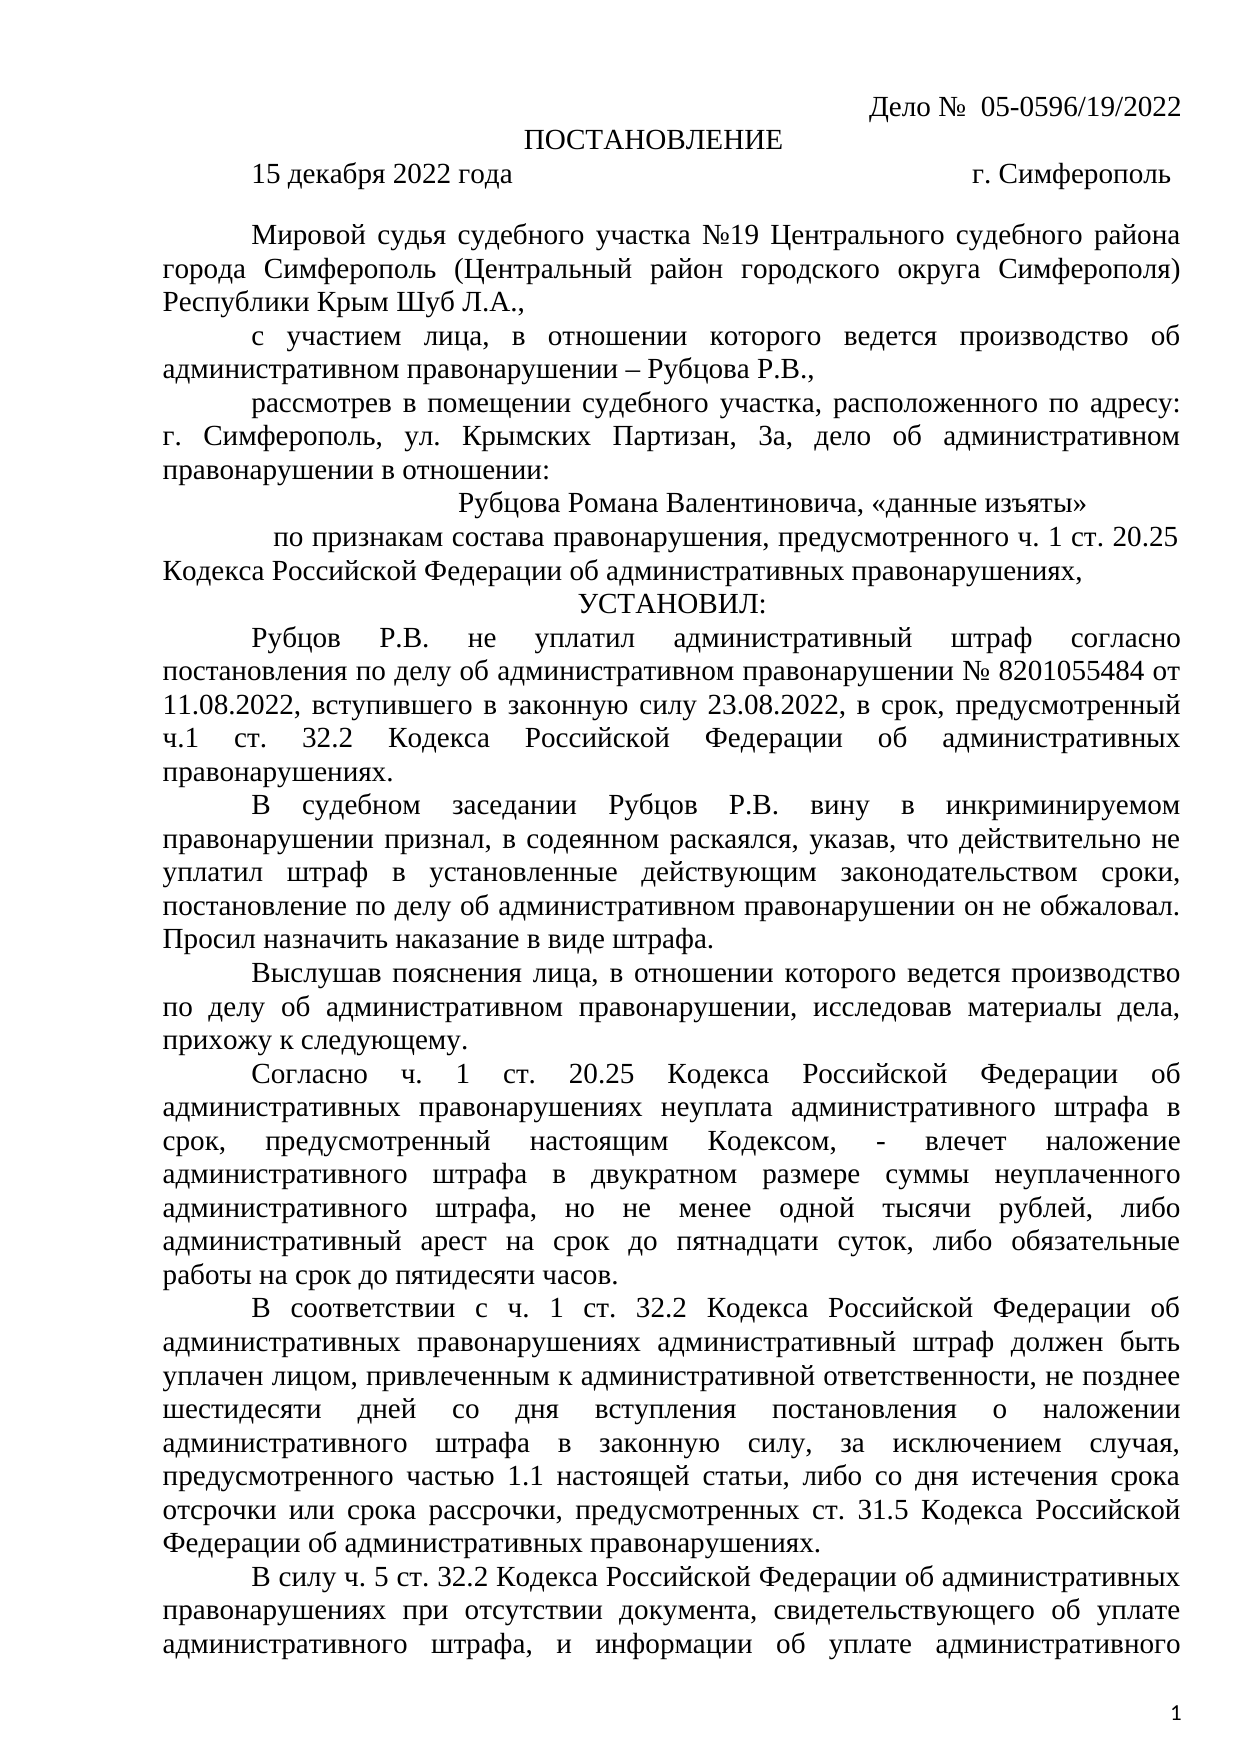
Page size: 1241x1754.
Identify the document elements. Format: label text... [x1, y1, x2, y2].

text УСТАНОВИЛ: [162, 586, 1181, 620]
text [162, 1559, 1181, 1659]
text 15 декабря 2022 года г. Симферополь [162, 156, 1181, 189]
text Дело № 05-0596/19/2022 [103, 89, 1181, 122]
text Рубцов Р.В. не уплатил административный штраф согласно постановления по делу об административном правонарушении № 8201055484 от 11.08.2022, вступившего в законную силу 23.08.2022, в срок, предусмотренный ч.1 ст. 32.2 Кодекса Российской Федерации об административных правонарушениях. [162, 620, 1181, 787]
text В соответствии с ч. 1 ст. 32.2 Кодекса Российской Федерации об административных правонарушениях административный штраф должен быть уплачен лицом, привлеченным к административной ответственности, не позднее шестидесяти дней со дня вступления постановления о наложении административного штрафа в законную силу, за исключением случая, предусмотренного частью 1.1 настоящей статьи, либо со дня истечения срока отсрочки или срока рассрочки, предусмотренных ст. 31.5 Кодекса Российской Федерации об административных правонарушениях. [162, 1291, 1181, 1559]
text Выслушав пояснения лица, в отношении которого ведется производство по делу об административном правонарушении, исследовав материалы дела, прихожу к следующему. [162, 955, 1181, 1056]
text по признакам состава правонарушения, предусмотренного ч. 1 ст. 20.25 Кодекса Российской Федерации об административных правонарушениях, [162, 519, 1181, 586]
text с участием лица, в отношении которого ведется производство об административном правонарушении – Рубцова Р.В., [162, 318, 1181, 385]
text ПОСТАНОВЛЕНИЕ [103, 122, 1181, 156]
text В судебном заседании Рубцов Р.В. вину в инкриминируемом правонарушении признал, в содеянном раскаялся, указав, что действительно не уплатил штраф в установленные действующим законодательством сроки, постановление по делу об административном правонарушении он не обжаловал. Просил назначить наказание в виде штрафа. [162, 787, 1181, 955]
text рассмотрев в помещении судебного участка, расположенного по адресу: г. Симферополь, ул. Крымских Партизан, 3а, дело об административном правонарушении в отношении: [162, 385, 1181, 486]
text Согласно ч. 1 ст. 20.25 Кодекса Российской Федерации об административных правонарушениях неуплата административного штрафа в срок, предусмотренный настоящим Кодексом, - влечет наложение административного штрафа в двукратном размере суммы неуплаченного административного штрафа, но не менее одной тысячи рублей, либо административный арест на срок до пятнадцати суток, либо обязательные работы на срок до пятидесяти часов. [162, 1056, 1181, 1291]
text Рубцова Романа Валентиновича, «данные изъяты» [458, 486, 1181, 519]
text Мировой судья судебного участка №19 Центрального судебного района города Симферополь (Центральный район городского округа Симферополя) Республики Крым Шуб Л.А., [162, 217, 1181, 318]
